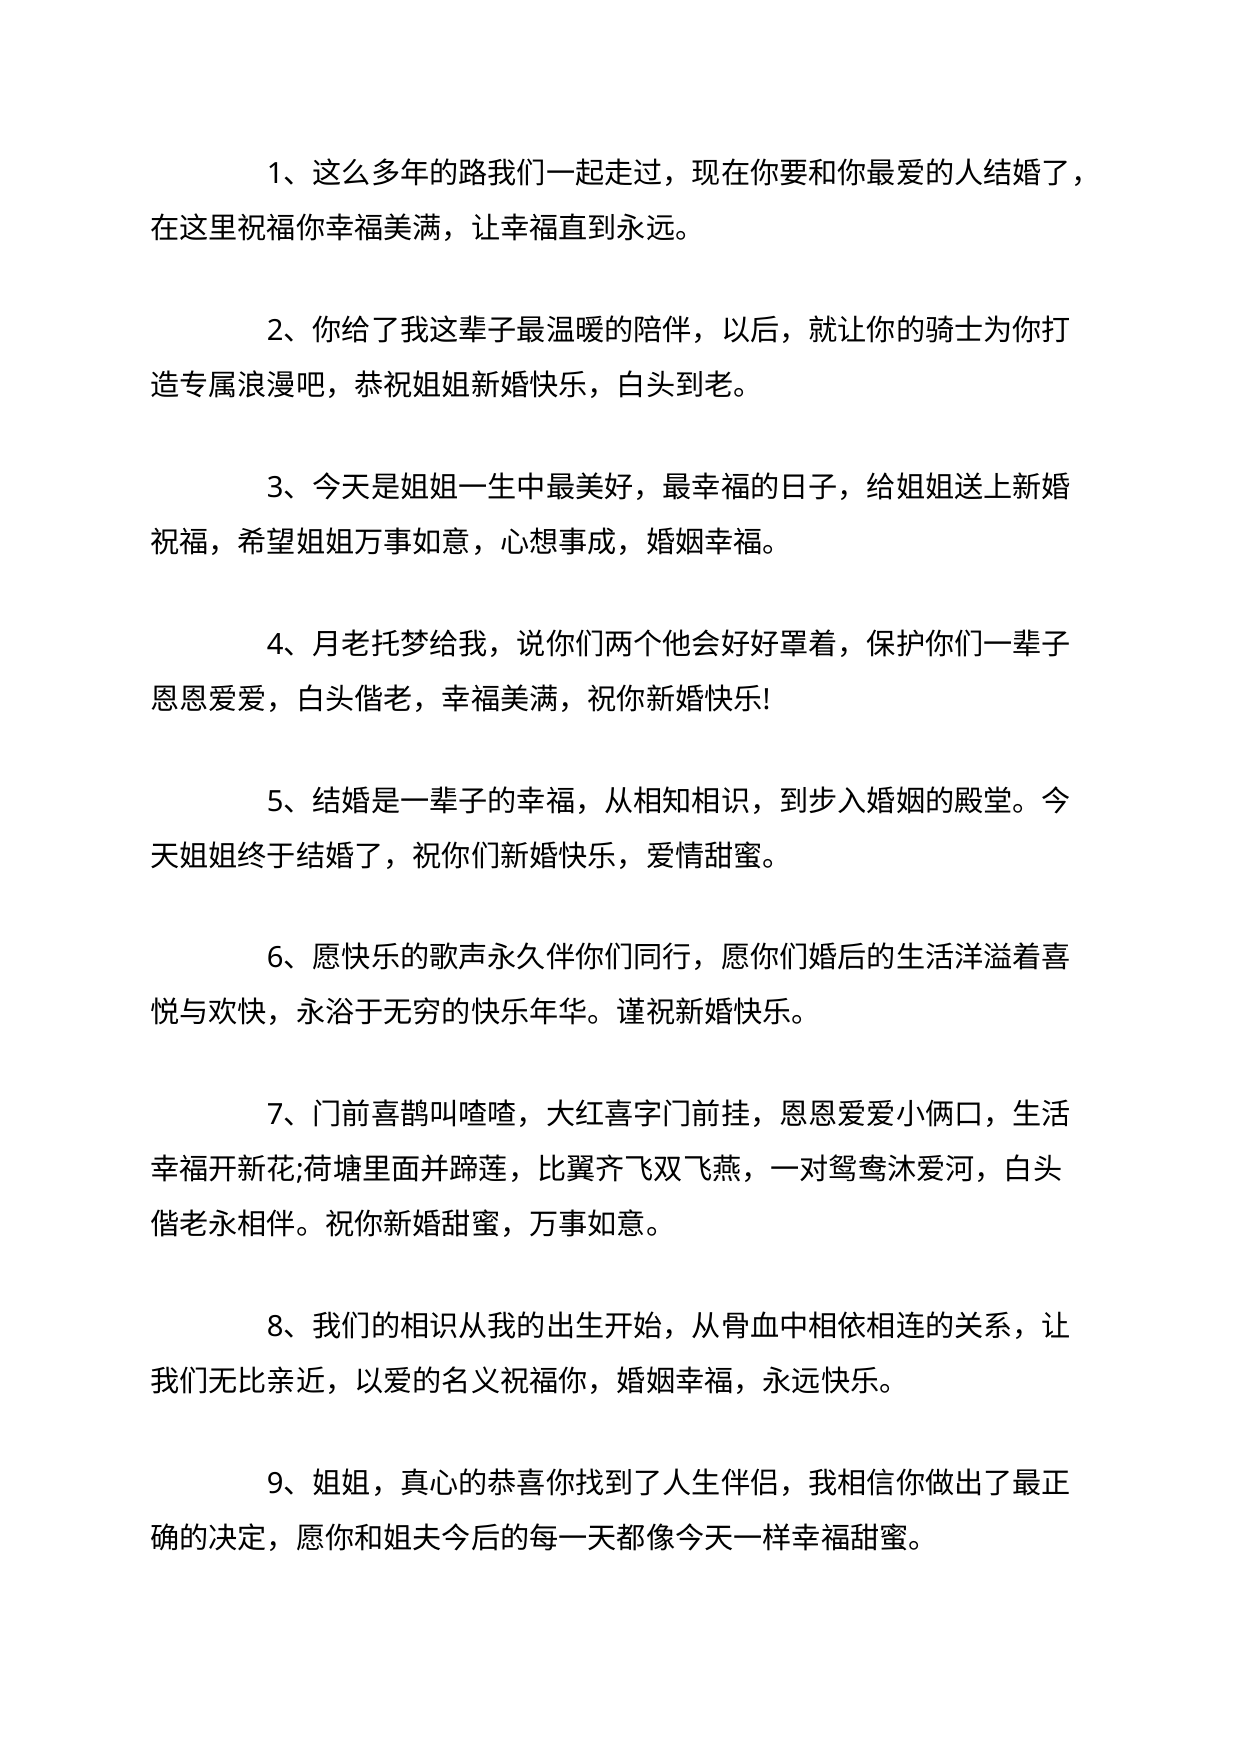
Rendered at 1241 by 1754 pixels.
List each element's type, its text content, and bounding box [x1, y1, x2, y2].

text 1、这么多年的路我们一起走过，现在你要和你最爱的人结婚了，在这里祝福你幸福美满，让幸福直到永远。 [150, 150, 1090, 247]
text 5、结婚是一辈子的幸福，从相知相识，到步入婚姻的殿堂。今天姐姐终于结婚了，祝你们新婚快乐，爱情甜蜜。 [150, 777, 1090, 874]
text 4、月老托梦给我，说你们两个他会好好罩着，保护你们一辈子恩恩爱爱，白头偕老，幸福美满，祝你新婚快乐! [150, 620, 1090, 718]
text 2、你给了我这辈子最温暖的陪伴，以后，就让你的骑士为你打造专属浪漫吧，恭祝姐姐新婚快乐，白头到老。 [150, 307, 1090, 404]
text 8、我们的相识从我的出生开始，从骨血中相依相连的关系，让我们无比亲近，以爱的名义祝福你，婚姻幸福，永远快乐。 [150, 1303, 1090, 1400]
text 6、愿快乐的歌声永久伴你们同行，愿你们婚后的生活洋溢着喜悦与欢快，永浴于无穷的快乐年华。谨祝新婚快乐。 [150, 934, 1090, 1031]
text 3、今天是姐姐一生中最美好，最幸福的日子，给姐姐送上新婚祝福，希望姐姐万事如意，心想事成，婚姻幸福。 [150, 463, 1090, 561]
text 9、姐姐，真心的恭喜你找到了人生伴侣，我相信你做出了最正确的决定，愿你和姐夫今后的每一天都像今天一样幸福甜蜜。 [150, 1459, 1090, 1557]
text 7、门前喜鹊叫喳喳，大红喜字门前挂，恩恩爱爱小俩口，生活幸福开新花;荷塘里面并蹄莲，比翼齐飞双飞燕，一对鸳鸯沐爱河，白头偕老永相伴。祝你新婚甜蜜，万事如意。 [150, 1091, 1090, 1243]
